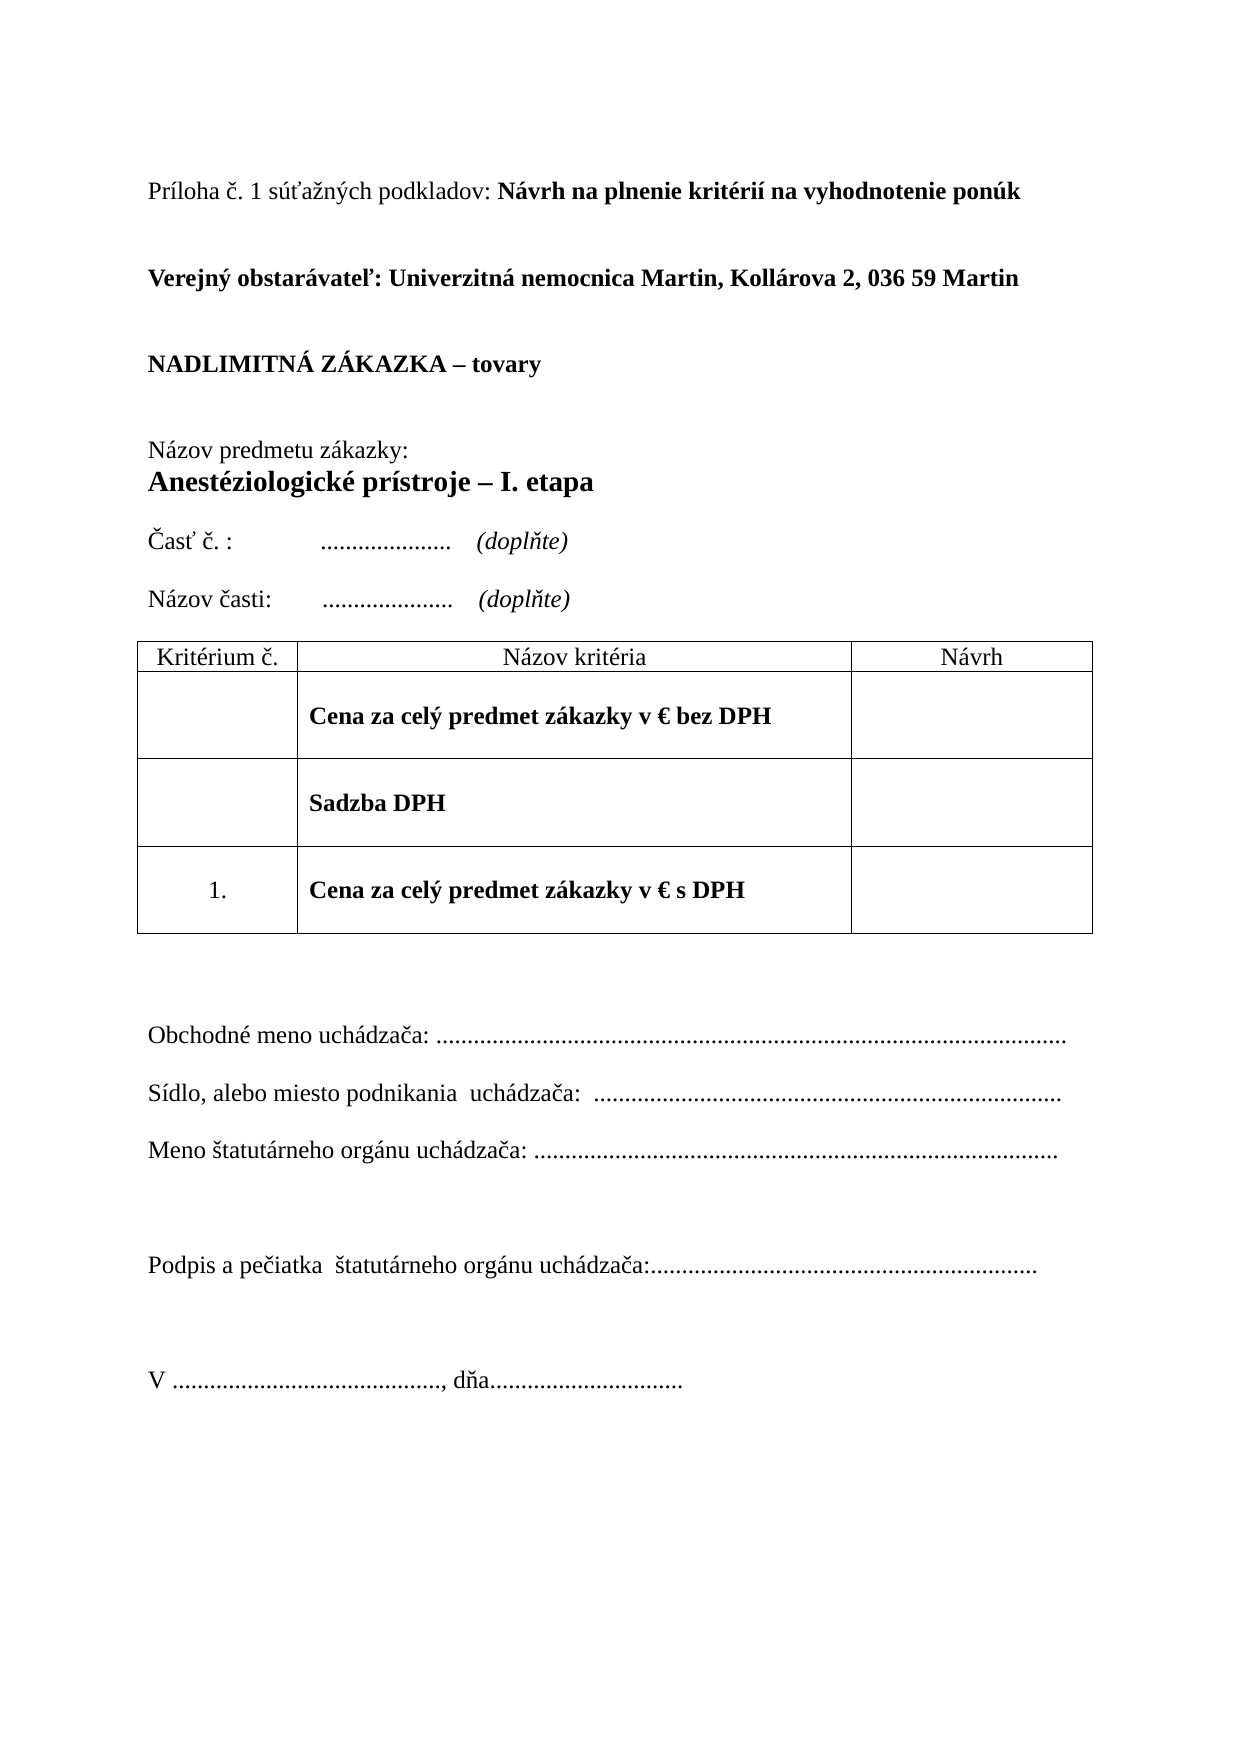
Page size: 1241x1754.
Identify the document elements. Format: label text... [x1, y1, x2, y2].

text Názov predmetu zákazky: [148, 435, 1092, 464]
text Podpis a pečiatka štatutárneho orgánu uchádzača:.............................................................. [148, 1250, 1092, 1279]
text V ..........................................., dňa............................... [148, 1365, 1092, 1394]
table_cell Cena za celý predmet zákazky v € s DPH [298, 847, 851, 933]
text Názov časti: ..................... (doplňte) [148, 584, 1092, 612]
text Sídlo, alebo miesto podnikania uchádzača: ........................................................................... [148, 1078, 1092, 1106]
text Obchodné meno uchádzača: ..................................................................................................... [148, 1020, 1092, 1049]
table_cell [852, 847, 1092, 933]
text Meno štatutárneho orgánu uchádzača: .................................................................................... [148, 1135, 1092, 1164]
text Anestéziologické prístroje – I. etapa [148, 464, 1092, 497]
table_cell Cena za celý predmet zákazky v € bez DPH [298, 672, 851, 758]
table_cell [138, 759, 297, 846]
subtitle Verejný obstarávateľ: Univerzitná nemocnica Martin, Kollárova 2, 036 59 Martin [148, 263, 1092, 291]
text Časť č. : ..................... (doplňte) [148, 526, 1092, 555]
text Príloha č. 1 súťažných podkladov: Návrh na plnenie kritérií na vyhodnotenie ponúk [148, 176, 1092, 205]
table_cell 1. [138, 847, 297, 933]
text NADLIMITNÁ ZÁKAZKA – tovary [148, 349, 1092, 378]
table_cell [852, 759, 1092, 846]
table_cell [852, 672, 1092, 758]
table_cell Sadzba DPH [298, 759, 851, 846]
table_cell [138, 672, 297, 758]
table_header Názov kritéria [298, 642, 851, 671]
table_header Návrh [852, 642, 1092, 671]
table_header Kritérium č. [138, 642, 297, 671]
